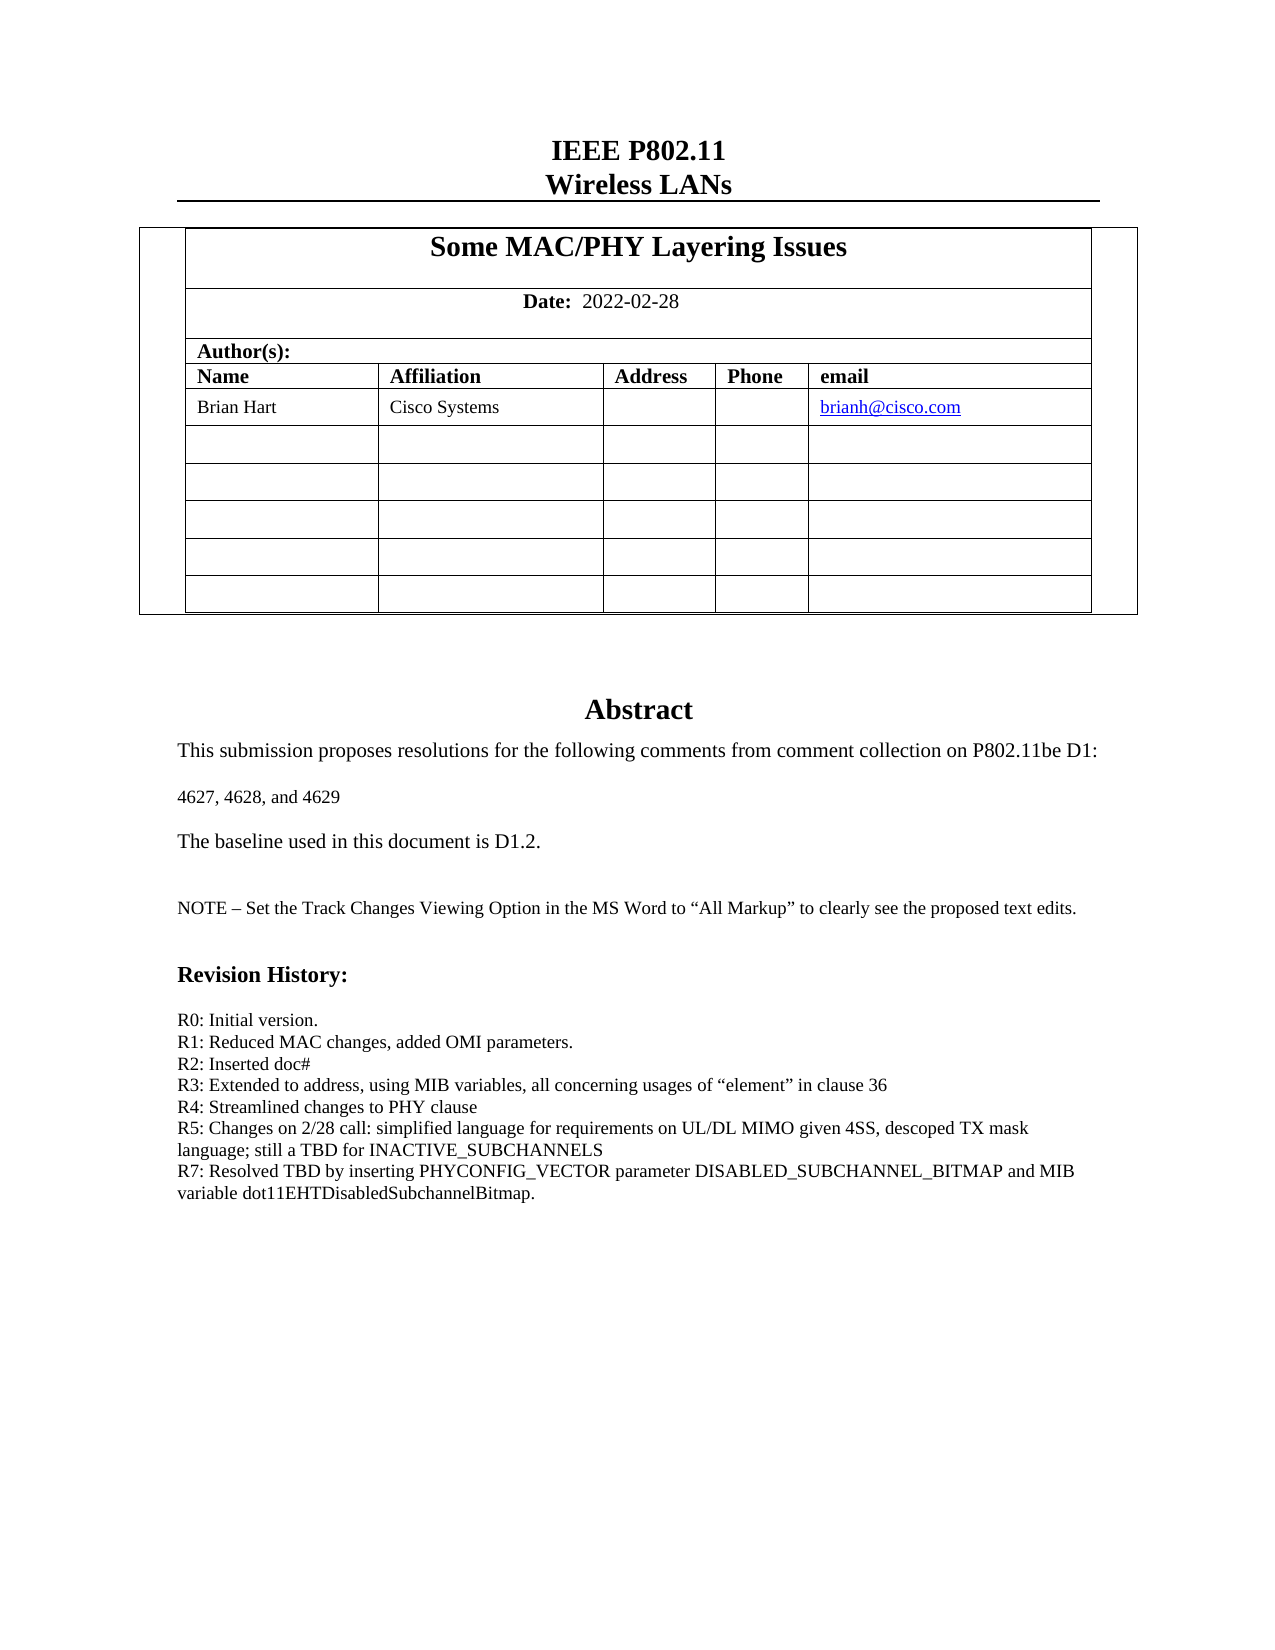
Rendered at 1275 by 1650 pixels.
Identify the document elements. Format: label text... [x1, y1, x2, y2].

table_header [716, 426, 808, 463]
table_header [186, 229, 1091, 288]
table_header [186, 501, 378, 538]
text R7: Resolved TBD by inserting PHYCONFIG_VECTOR parameter DISABLED_SUBCHANNEL_BITMAP and MIB variable dot11EHTDisabledSubchannelBitmap. [177, 1160, 1100, 1203]
table_header [186, 389, 378, 425]
table_header [809, 576, 1091, 612]
table_header [716, 364, 808, 388]
table_header [604, 389, 715, 425]
table_header [379, 501, 603, 538]
table_header [809, 501, 1091, 538]
table_header [809, 464, 1091, 500]
table_header [716, 501, 808, 538]
text NOTE – Set the Track Changes Viewing Option in the MS Word to “All Markup” to clearly see the proposed text edits. [177, 897, 1100, 918]
text R4: Streamlined changes to PHY clause [177, 1096, 1100, 1117]
table_header [186, 539, 378, 575]
table_header [186, 464, 378, 500]
table_header [604, 426, 715, 463]
table_header [716, 389, 808, 425]
text R1: Reduced MAC changes, added OMI parameters. [177, 1031, 1100, 1052]
text Revision History: [177, 961, 1100, 988]
table_header [716, 576, 808, 612]
table_header [186, 364, 378, 388]
text 4627, 4628, and 4629 [177, 786, 1100, 808]
table_header [379, 364, 603, 388]
table_header [604, 501, 715, 538]
table_header [186, 339, 1091, 363]
table_header [809, 539, 1091, 575]
table_header [379, 539, 603, 575]
text R0: Initial version. [177, 1009, 1100, 1031]
text This submission proposes resolutions for the following comments from comment collection on P802.11be D1: [177, 738, 1100, 762]
text R2: Inserted doc# [177, 1052, 1100, 1074]
text R3: Extended to address, using MIB variables, all concerning usages of “element” in clause 36 [177, 1074, 1100, 1096]
table_header [379, 464, 603, 500]
text IEEE P802.11 Wireless LANs [177, 133, 1100, 200]
text R5: Changes on 2/28 call: simplified language for requirements on UL/DL MIMO given 4SS, descoped TX mask language; still a TBD for INACTIVE_SUBCHANNELS [177, 1117, 1100, 1160]
table_header [186, 426, 378, 463]
table_header [379, 426, 603, 463]
table_header [140, 228, 185, 613]
table_header [379, 389, 603, 425]
table_header [604, 464, 715, 500]
table_header [604, 364, 715, 388]
table_header [604, 576, 715, 612]
table_header [379, 576, 603, 612]
text Abstract [177, 692, 1100, 726]
table_header [186, 289, 1091, 338]
table_header [716, 539, 808, 575]
table_header [604, 539, 715, 575]
table_header [809, 426, 1091, 463]
table_header [1092, 228, 1137, 613]
text The baseline used in this document is D1.2. [177, 829, 1100, 853]
table_header [716, 464, 808, 500]
table_header [809, 364, 1091, 388]
table_header [186, 576, 378, 612]
table_header [809, 389, 1091, 425]
